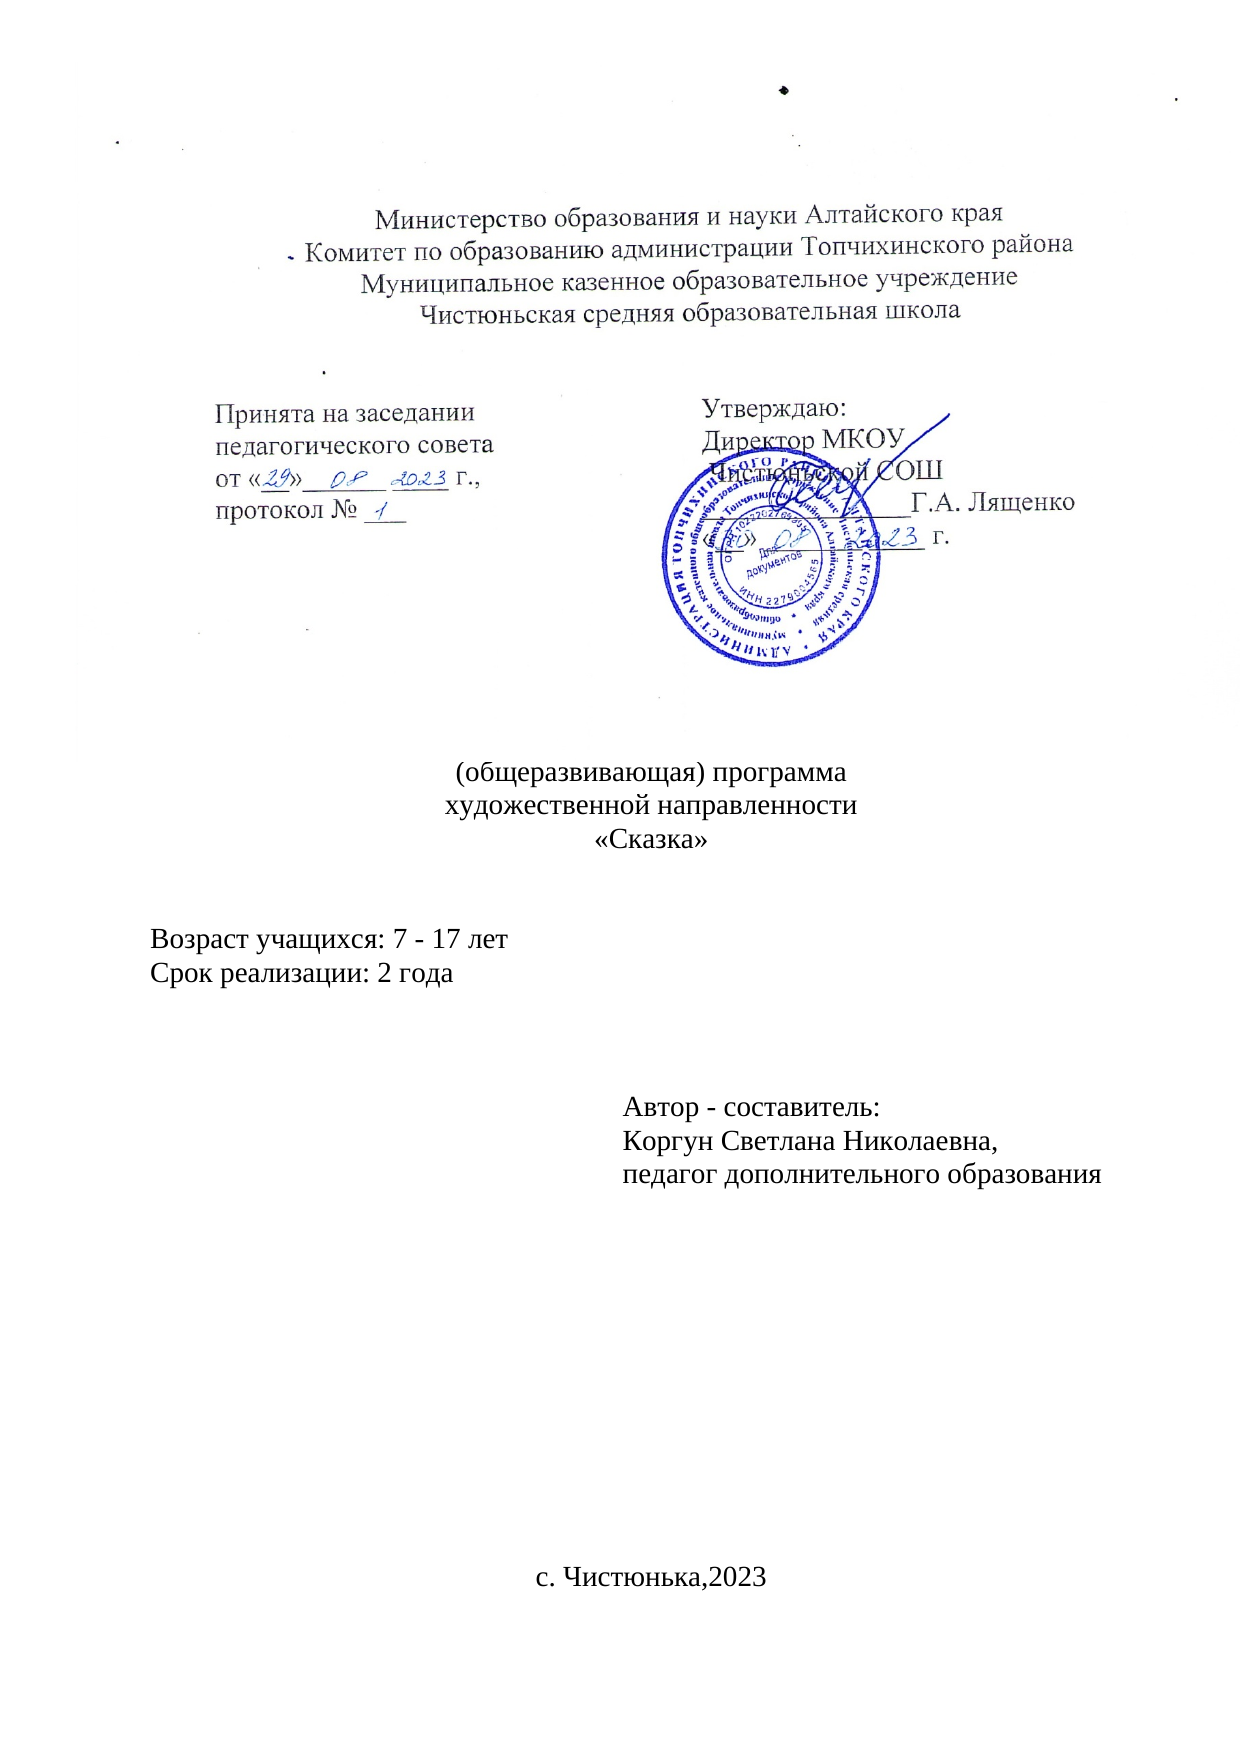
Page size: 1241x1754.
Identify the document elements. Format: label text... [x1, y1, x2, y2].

text (общеразвивающая) программа [150, 762, 462, 787]
text с. Чистюнька,2023 [150, 1559, 1152, 1592]
text «Сказка» [150, 821, 1152, 854]
text художественной направленности [150, 787, 1152, 821]
text Срок реализации: 2 года [150, 955, 1152, 988]
text (общеразвивающая) программа [459, 762, 1152, 787]
text Коргун Светлана Николаевна, [622, 1123, 1152, 1156]
text педагог дополнительного образования [622, 1156, 1152, 1190]
text Возраст учащихся: 7 - 17 лет [150, 921, 1152, 955]
text Автор - составитель: [622, 1089, 1152, 1123]
picture [56, 51, 1241, 762]
